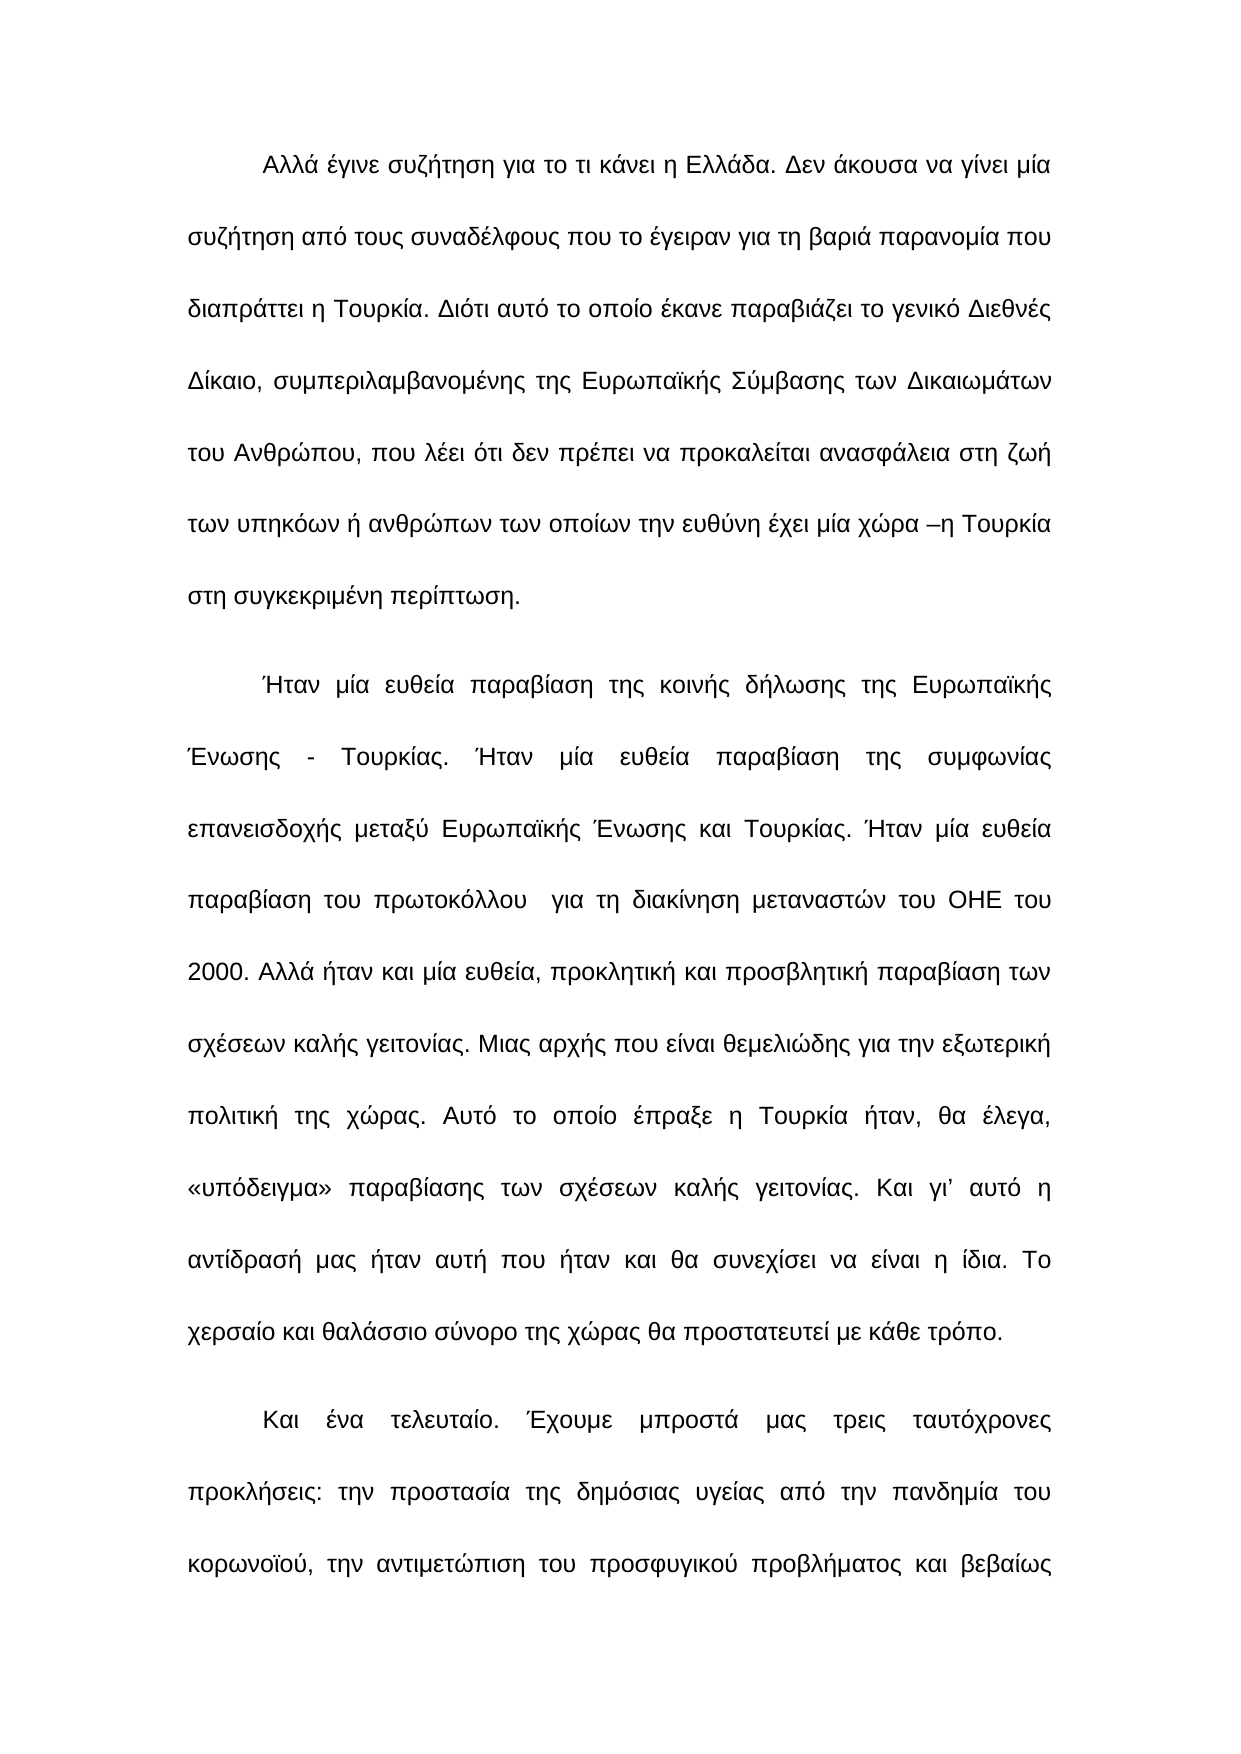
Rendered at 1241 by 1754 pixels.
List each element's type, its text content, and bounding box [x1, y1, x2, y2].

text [187, 1405, 1053, 1578]
text Αλλά έγινε συζήτηση για το τι κάνει η Ελλάδα. Δεν άκουσα να γίνει μία συζήτηση από τους συναδέλφους που το έγειραν για τη βαριά παρανομία που διαπράττει η Τουρκία. Διότι αυτό το οποίο έκανε παραβιάζει το γενικό Διεθνές Δίκαιο, συμπεριλαμβανομένης της Ευρωπαϊκής Σύμβασης των Δικαιωμάτων του Ανθρώπου, που λέει ότι δεν πρέπει να προκαλείται ανασφάλεια στη ζωή των υπηκόων ή ανθρώπων των οποίων την ευθύνη έχει μία χώρα –η Τουρκία στη συγκεκριμένη περίπτωση. [187, 150, 1053, 610]
text Ήταν μία ευθεία παραβίαση της κοινής δήλωσης της Ευρωπαϊκής Ένωσης - Τουρκίας. Ήταν μία ευθεία παραβίαση της συμφωνίας επανεισδοχής μεταξύ Ευρωπαϊκής Ένωσης και Τουρκίας. Ήταν μία ευθεία παραβίαση του πρωτοκόλλου για τη διακίνηση μεταναστών του ΟΗΕ του 2000. Αλλά ήταν και μία ευθεία, προκλητική και προσβλητική παραβίαση των σχέσεων καλής γειτονίας. Μιας αρχής που είναι θεμελιώδης για την εξωτερική πολιτική της χώρας. Αυτό το οποίο έπραξε η Τουρκία ήταν, θα έλεγα, «υπόδειγμα» παραβίασης των σχέσεων καλής γειτονίας. Και γι’ αυτό η αντίδρασή μας ήταν αυτή που ήταν και θα συνεχίσει να είναι η ίδια. Το χερσαίο και θαλάσσιο σύνορο της χώρας θα προστατευτεί με κάθε τρόπο. [187, 670, 1053, 1345]
